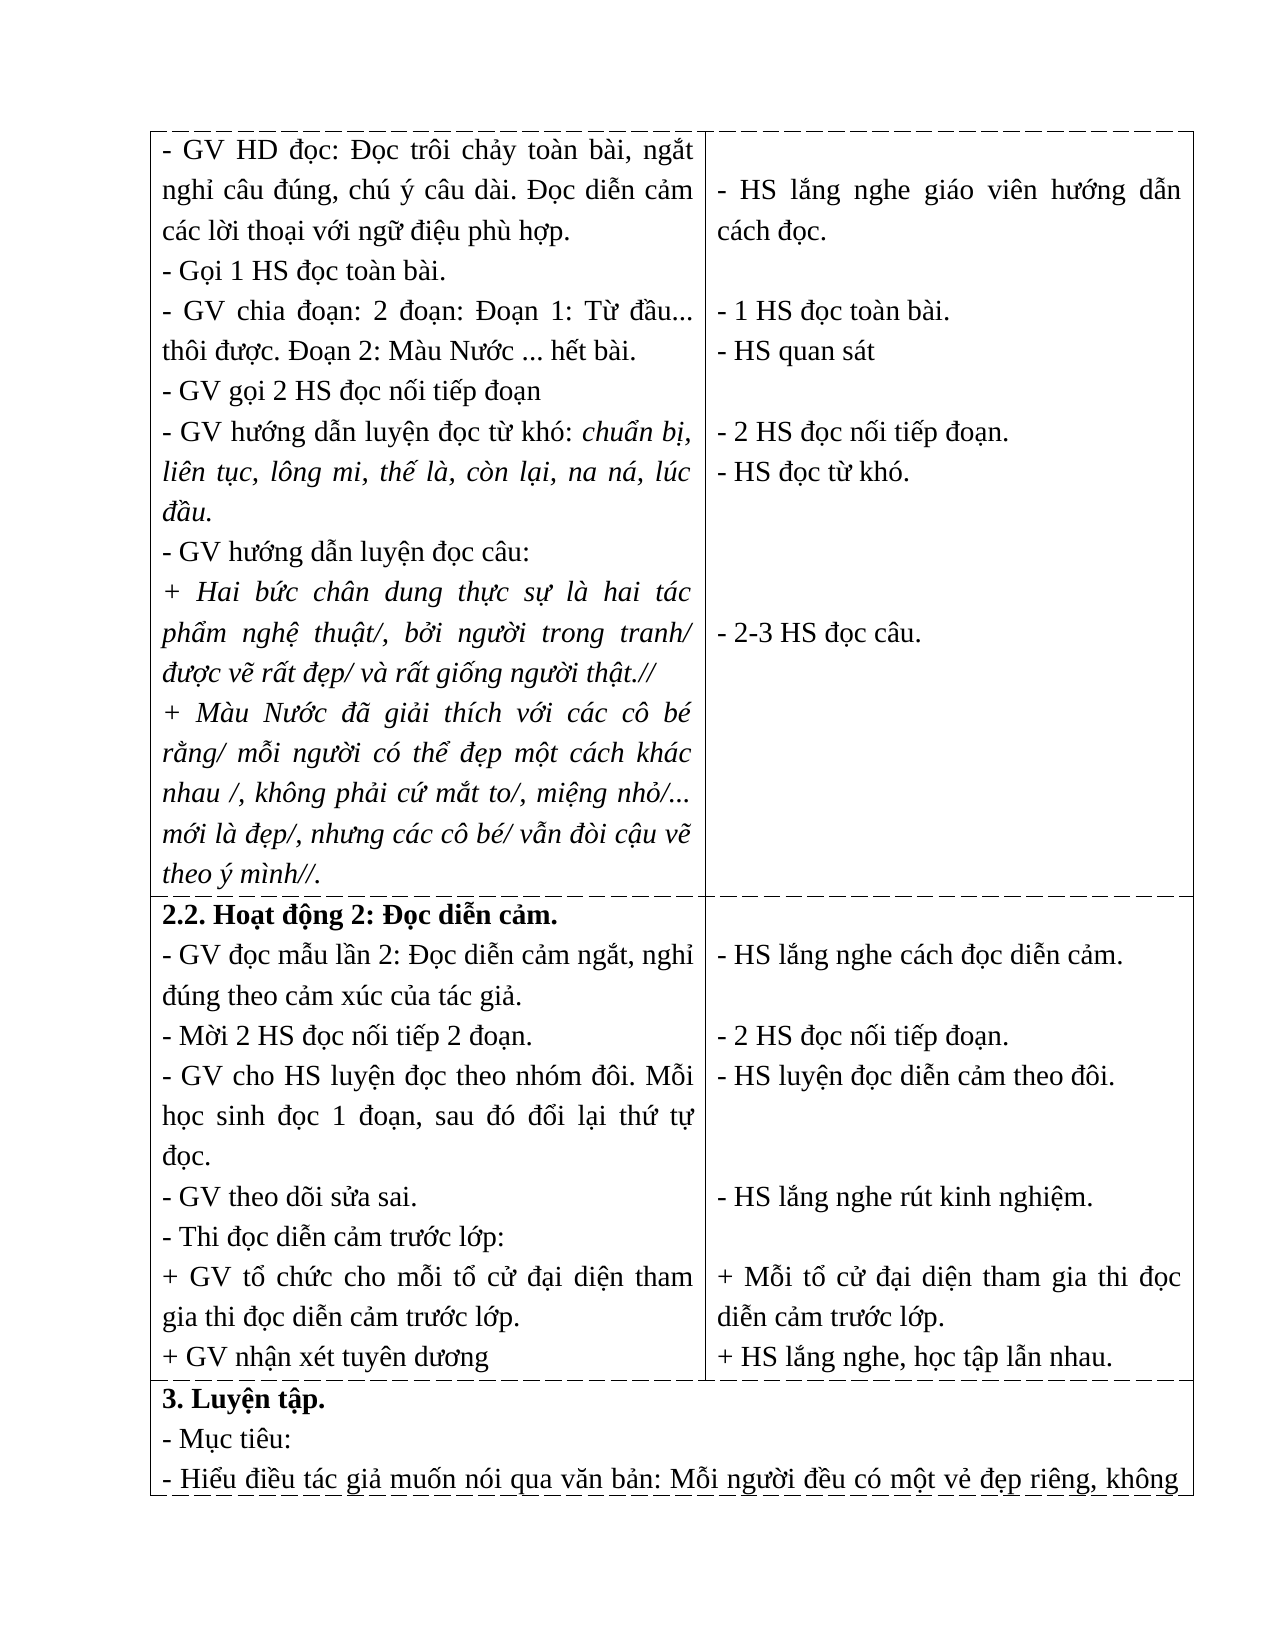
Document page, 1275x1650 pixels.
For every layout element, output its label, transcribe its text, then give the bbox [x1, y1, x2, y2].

table_cell - HS lắng nghe cách đọc diễn cảm. - 2 HS đọc nối tiếp đoạn. - HS luyện đọc diễn cảm theo đôi. - HS lắng nghe rút kinh nghiệm. + Mỗi tổ cử đại diện tham gia thi đọc diễn cảm trước lớp. + HS lắng nghe, học tập lẫn nhau. [706, 896, 1193, 1380]
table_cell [151, 1380, 1193, 1495]
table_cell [151, 131, 705, 896]
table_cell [706, 131, 1193, 896]
table_cell 2.2. Hoạt động 2: Đọc diễn cảm. - GV đọc mẫu lần 2: Đọc diễn cảm ngắt, nghỉ đúng theo cảm xúc của tác giả. - Mời 2 HS đọc nối tiếp 2 đoạn. - GV cho HS luyện đọc theo nhóm đôi. Mỗi học sinh đọc 1 đoạn, sau đó đổi lại thứ tự đọc. - GV theo dõi sửa sai. - Thi đọc diễn cảm trước lớp: + GV tổ chức cho mỗi tổ cử đại diện tham gia thi đọc diễn cảm trước lớp. + GV nhận xét tuyên dương [151, 896, 705, 1380]
